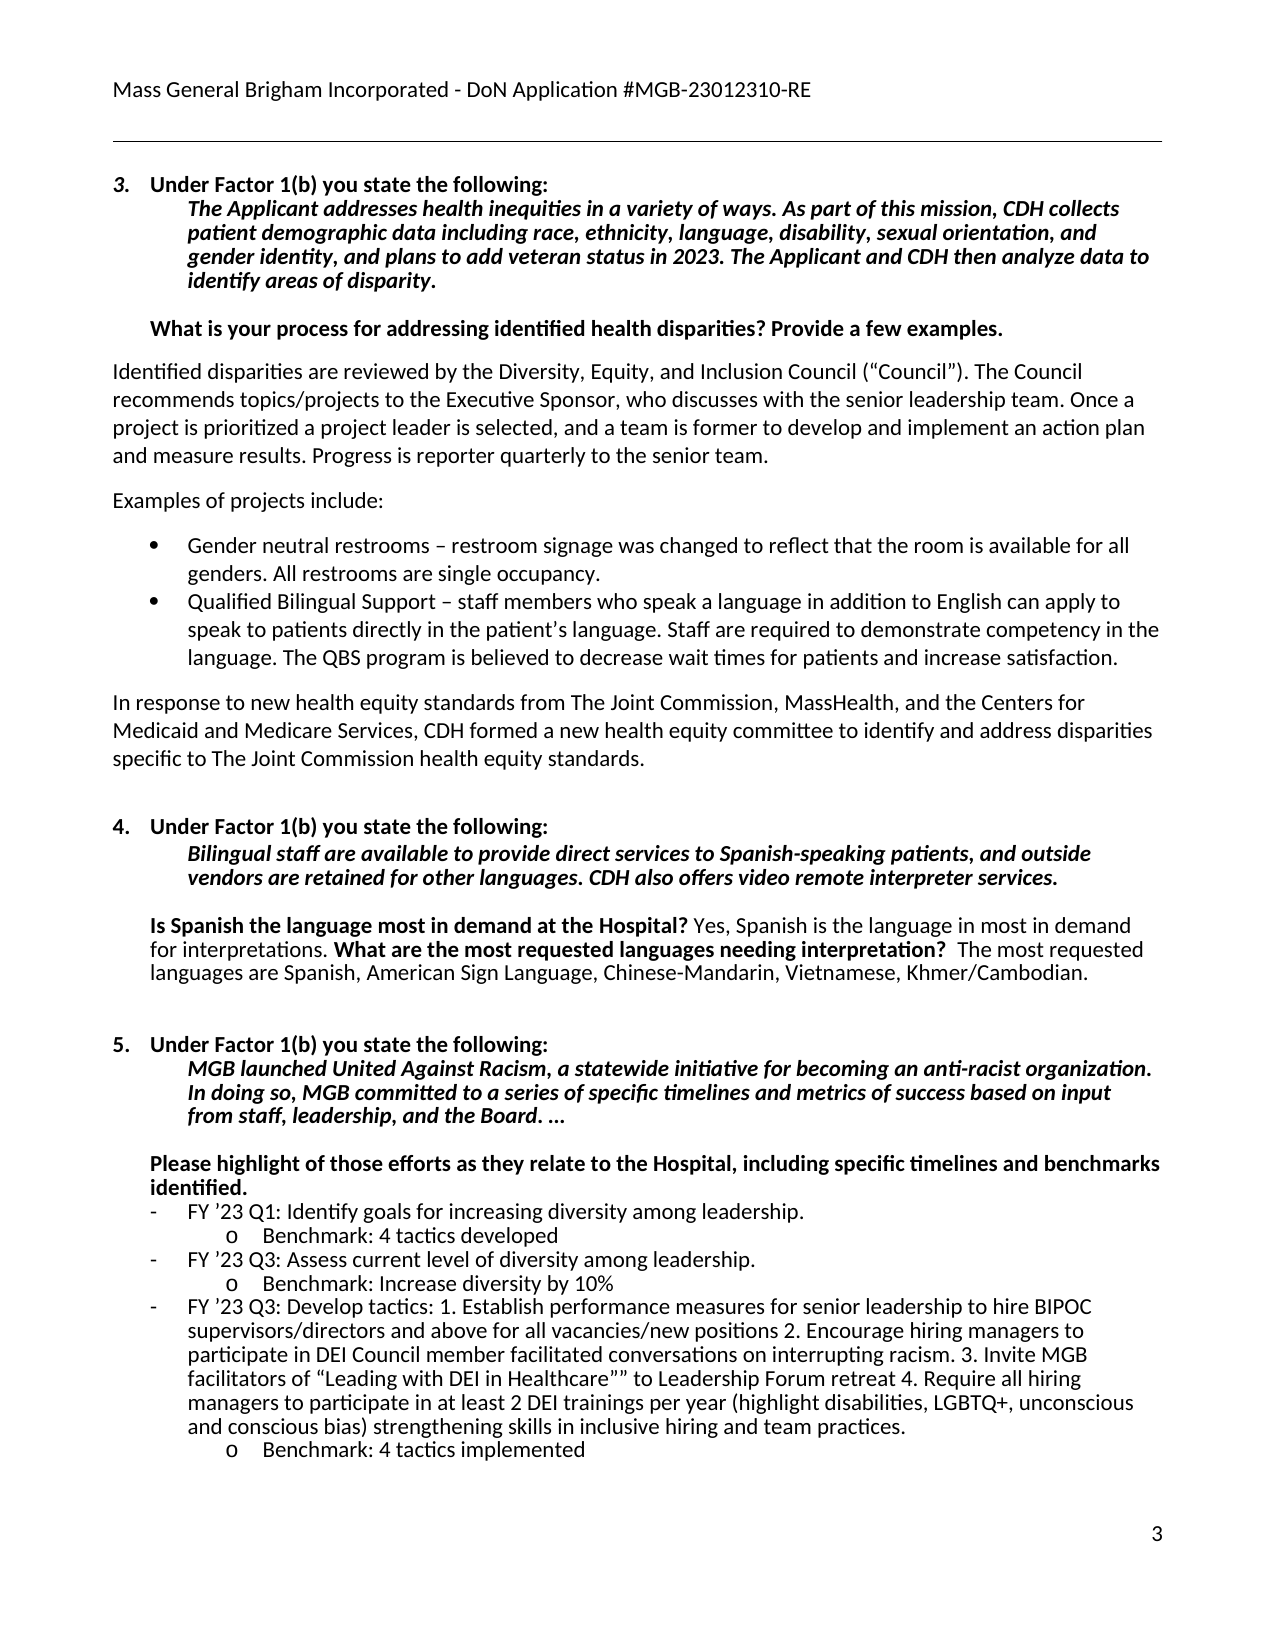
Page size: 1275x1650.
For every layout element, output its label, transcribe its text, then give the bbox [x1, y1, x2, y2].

list MGB launched United Against Racism, a statewide initiative for becoming an anti-racist organization. In doing so, MGB committed to a series of specific timelines and metrics of success based on input from staff, leadership, and the Board. … [187, 1057, 1162, 1129]
list Please highlight of those efforts as they relate to the Hospital, including specific timelines and benchmarks identified. [150, 1153, 1162, 1200]
list FY ’23 Q3: Develop tactics: 1. Establish performance measures for senior leadership to hire BIPOC supervisors/directors and above for all vacancies/new positions 2. Encourage hiring managers to participate in DEI Council member facilitated conversations on interrupting racism. 3. Invite MGB facilitators of “Leading with DEI in Healthcare”” to Leadership Forum retreat 4. Require all hiring managers to participate in at least 2 DEI trainings per year (highlight disabilities, LGBTQ+, unconscious and conscious bias) strengthening skills in inclusive hiring and team practices. [150, 1296, 1162, 1439]
list Gender neutral restrooms – restroom signage was changed to reflect that the room is available for all genders. All restrooms are single occupancy. [150, 531, 1162, 587]
list FY ’23 Q3: Assess current level of diversity among leadership. [150, 1248, 1162, 1272]
list Under Factor 1(b) you state the following: [112, 812, 1162, 840]
list Under Factor 1(b) you state the following: [112, 1033, 1162, 1057]
list Benchmark: 4 tactics developed [225, 1224, 1162, 1248]
list Bilingual staff are available to provide direct services to Spanish-speaking patients, and outside vendors are retained for other languages. CDH also offers video remote interpreter services. [187, 842, 1162, 890]
list Is Spanish the language most in demand at the Hospital? Yes, Spanish is the language in most in demand for interpretations. What are the most requested languages needing interpretation? The most requested languages are Spanish, American Sign Language, Chinese-Mandarin, Vietnamese, Khmer/Cambodian. [150, 914, 1162, 986]
list Under Factor 1(b) you state the following: [112, 174, 1162, 198]
text Identified disparities are reviewed by the Diversity, Equity, and Inclusion Council (“Council”). The Council recommends topics/projects to the Executive Sponsor, who discusses with the senior leadership team. Once a project is prioritized a project leader is selected, and a team is former to develop and implement an action plan and measure results. Progress is reporter quarterly to the senior team. [112, 357, 1162, 469]
list Benchmark: 4 tactics implemented [225, 1439, 1162, 1463]
list What is your process for addressing identified health disparities? Provide a few examples. [150, 317, 1162, 341]
list The Applicant addresses health inequities in a variety of ways. As part of this mission, CDH collects patient demographic data including race, ethnicity, language, disability, sexual orientation, and gender identity, and plans to add veteran status in 2023. The Applicant and CDH then analyze data to identify areas of disparity. [187, 198, 1162, 293]
list FY ’23 Q1: Identify goals for increasing diversity among leadership. [150, 1200, 1162, 1224]
text Examples of projects include: [112, 486, 1162, 514]
text In response to new health equity standards from The Joint Commission, MassHealth, and the Centers for Medicaid and Medicare Services, CDH formed a new health equity committee to identify and address disparities specific to The Joint Commission health equity standards. [112, 688, 1162, 772]
list Qualified Bilingual Support – staff members who speak a language in addition to English can apply to speak to patients directly in the patient’s language. Staff are required to demonstrate competency in the language. The QBS program is believed to decrease wait times for patients and increase satisfaction. [150, 587, 1162, 671]
list Benchmark: Increase diversity by 10% [225, 1272, 1162, 1296]
